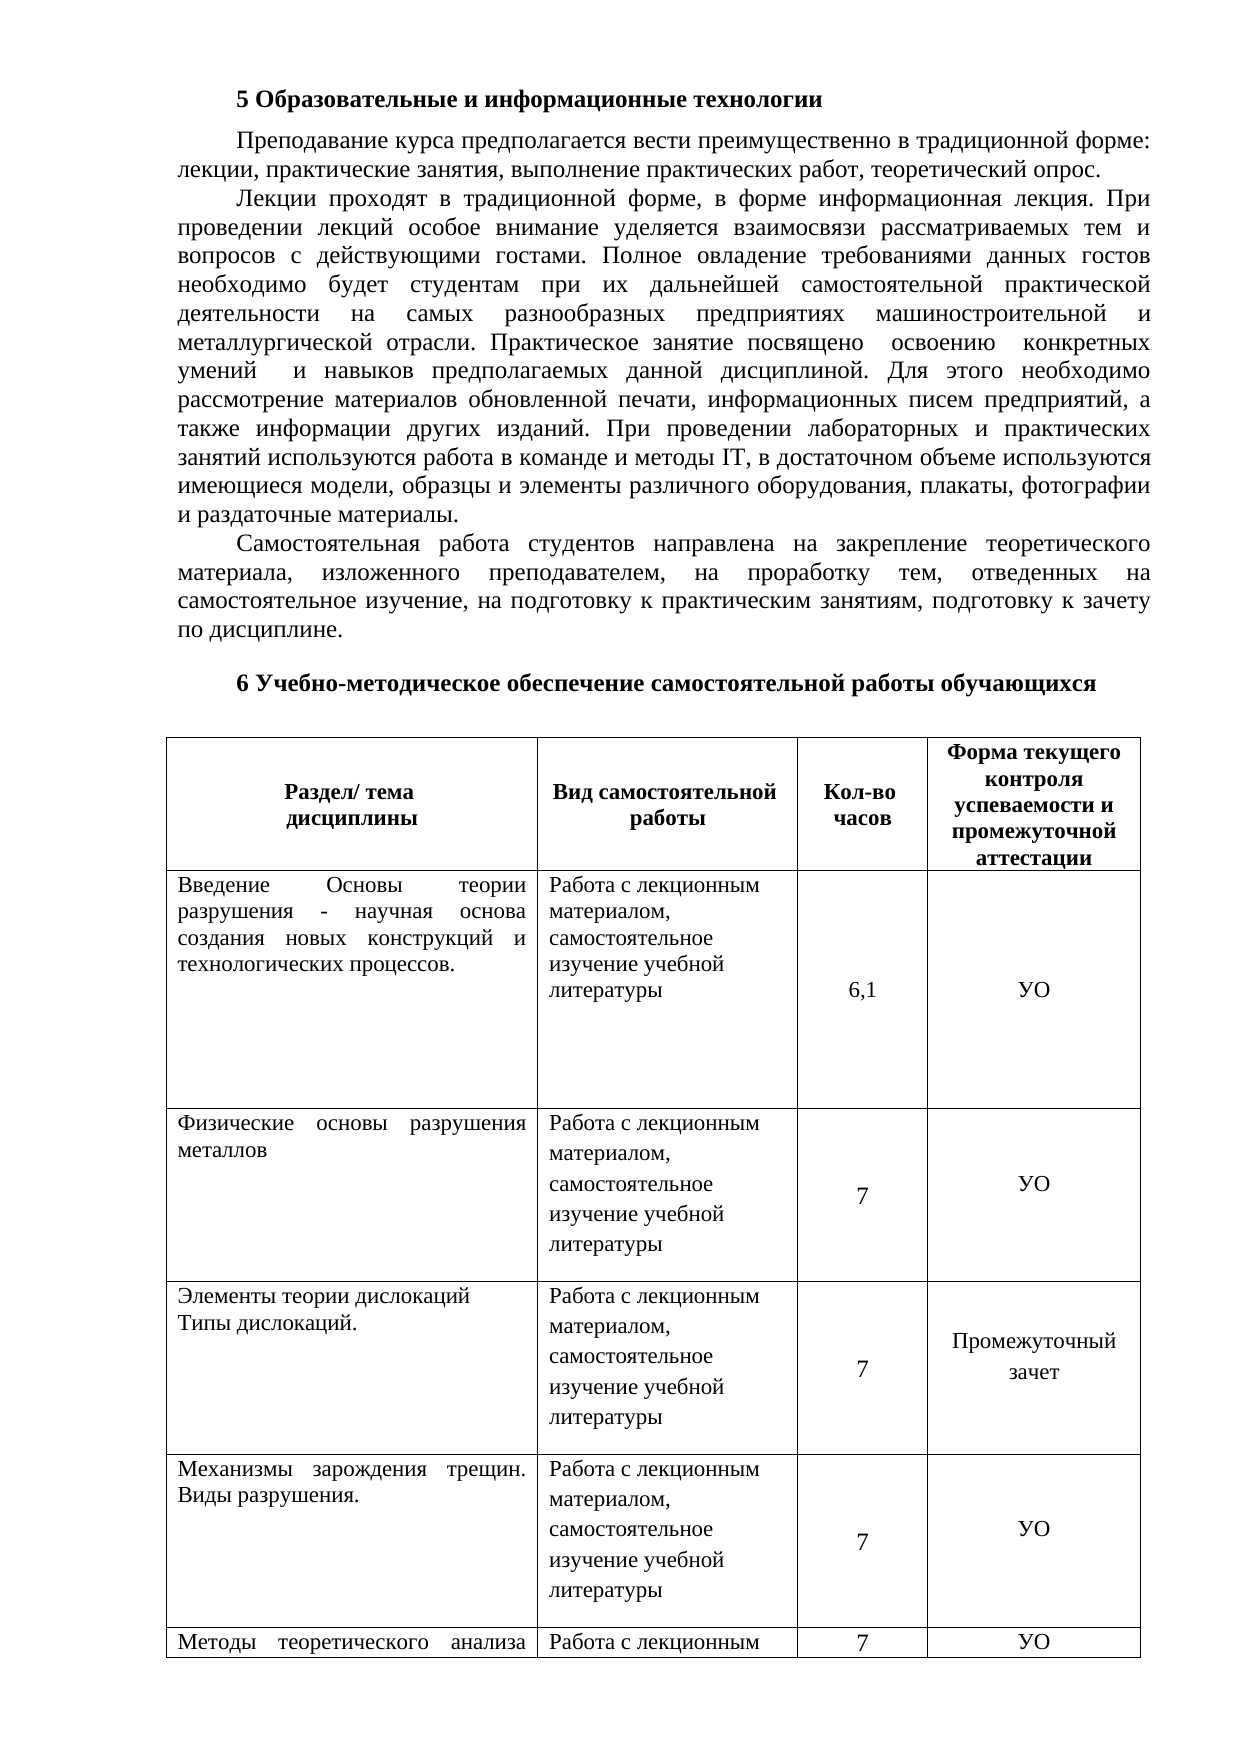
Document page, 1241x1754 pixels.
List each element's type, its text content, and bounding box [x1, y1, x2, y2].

table_cell Физические основы разрушения металлов [167, 1109, 537, 1281]
text Самостоятельная работа студентов направлена на закрепление теоретического материала, изложенного преподавателем, на проработку тем, отведенных на самостоятельное изучение, на подготовку к практическим занятиям, подготовку к зачету по дисциплине. [177, 528, 1152, 643]
table_header Форма текущего контроля успеваемости и промежуточной аттестации [928, 738, 1140, 870]
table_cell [538, 1628, 797, 1657]
table_cell Промежуточный зачет [928, 1282, 1140, 1454]
table_cell УО [928, 1628, 1140, 1657]
table_cell Работа с лекционным материалом, самостоятельное изучение учебной литературы [538, 871, 797, 1108]
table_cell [538, 1282, 797, 1454]
table_header Раздел/ тема дисциплины [167, 738, 537, 870]
text 5 Образовательные и информационные технологии [236, 84, 1152, 113]
text Преподавание курса предполагается вести преимущественно в традиционной форме: лекции, практические занятия, выполнение практических работ, теоретический опрос. [177, 125, 1152, 183]
table_cell УО [928, 1455, 1140, 1627]
table_cell 7 [798, 1282, 927, 1454]
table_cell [538, 1455, 797, 1627]
table_cell 7 [798, 1109, 927, 1281]
table_cell УО [928, 871, 1140, 1108]
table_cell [167, 1628, 537, 1657]
text Лекции проходят в традиционной форме, в форме информационная лекция. При проведении лекций особое внимание уделяется взаимосвязи рассматриваемых тем и вопросов с действующими гостами. Полное овладение требованиями данных гостов необходимо будет студентам при их дальнейшей самостоятельной практической деятельности на самых разнообразных предприятиях машиностроительной и металлургической отрасли. Практическое занятие посвящено освоению конкретных умений и навыков предполагаемых данной дисциплиной. Для этого необходимо рассмотрение материалов обновленной печати, информационных писем предприятий, а также информации других изданий. При проведении лабораторных и практических занятий используются работа в команде и методы IT, в достаточном объеме используются имеющиеся модели, образцы и элементы различного оборудования, плакаты, фотографии и раздаточные материалы. [177, 183, 1152, 528]
table_cell Введение Основы теории разрушения - научная основа создания новых конструкций и технологических процессов. [167, 871, 537, 1108]
table_cell Работа с лекционным материалом, самостоятельное изучение учебной литературы [538, 1109, 797, 1281]
table_header Вид самостоятельной работы [538, 738, 797, 870]
table_cell 6,1 [798, 871, 927, 1108]
table_cell Механизмы зарождения трещин. Виды разрушения. [167, 1455, 537, 1627]
table_cell УО [928, 1109, 1140, 1281]
table_cell 7 [798, 1455, 927, 1627]
table_header Кол-во часов [798, 738, 927, 870]
table_cell Элементы теории дислокаций Типы дислокаций. [167, 1282, 537, 1454]
text 6 Учебно-методическое обеспечение самостоятельной работы обучающихся [236, 668, 1152, 697]
table_cell 7 [798, 1628, 927, 1657]
